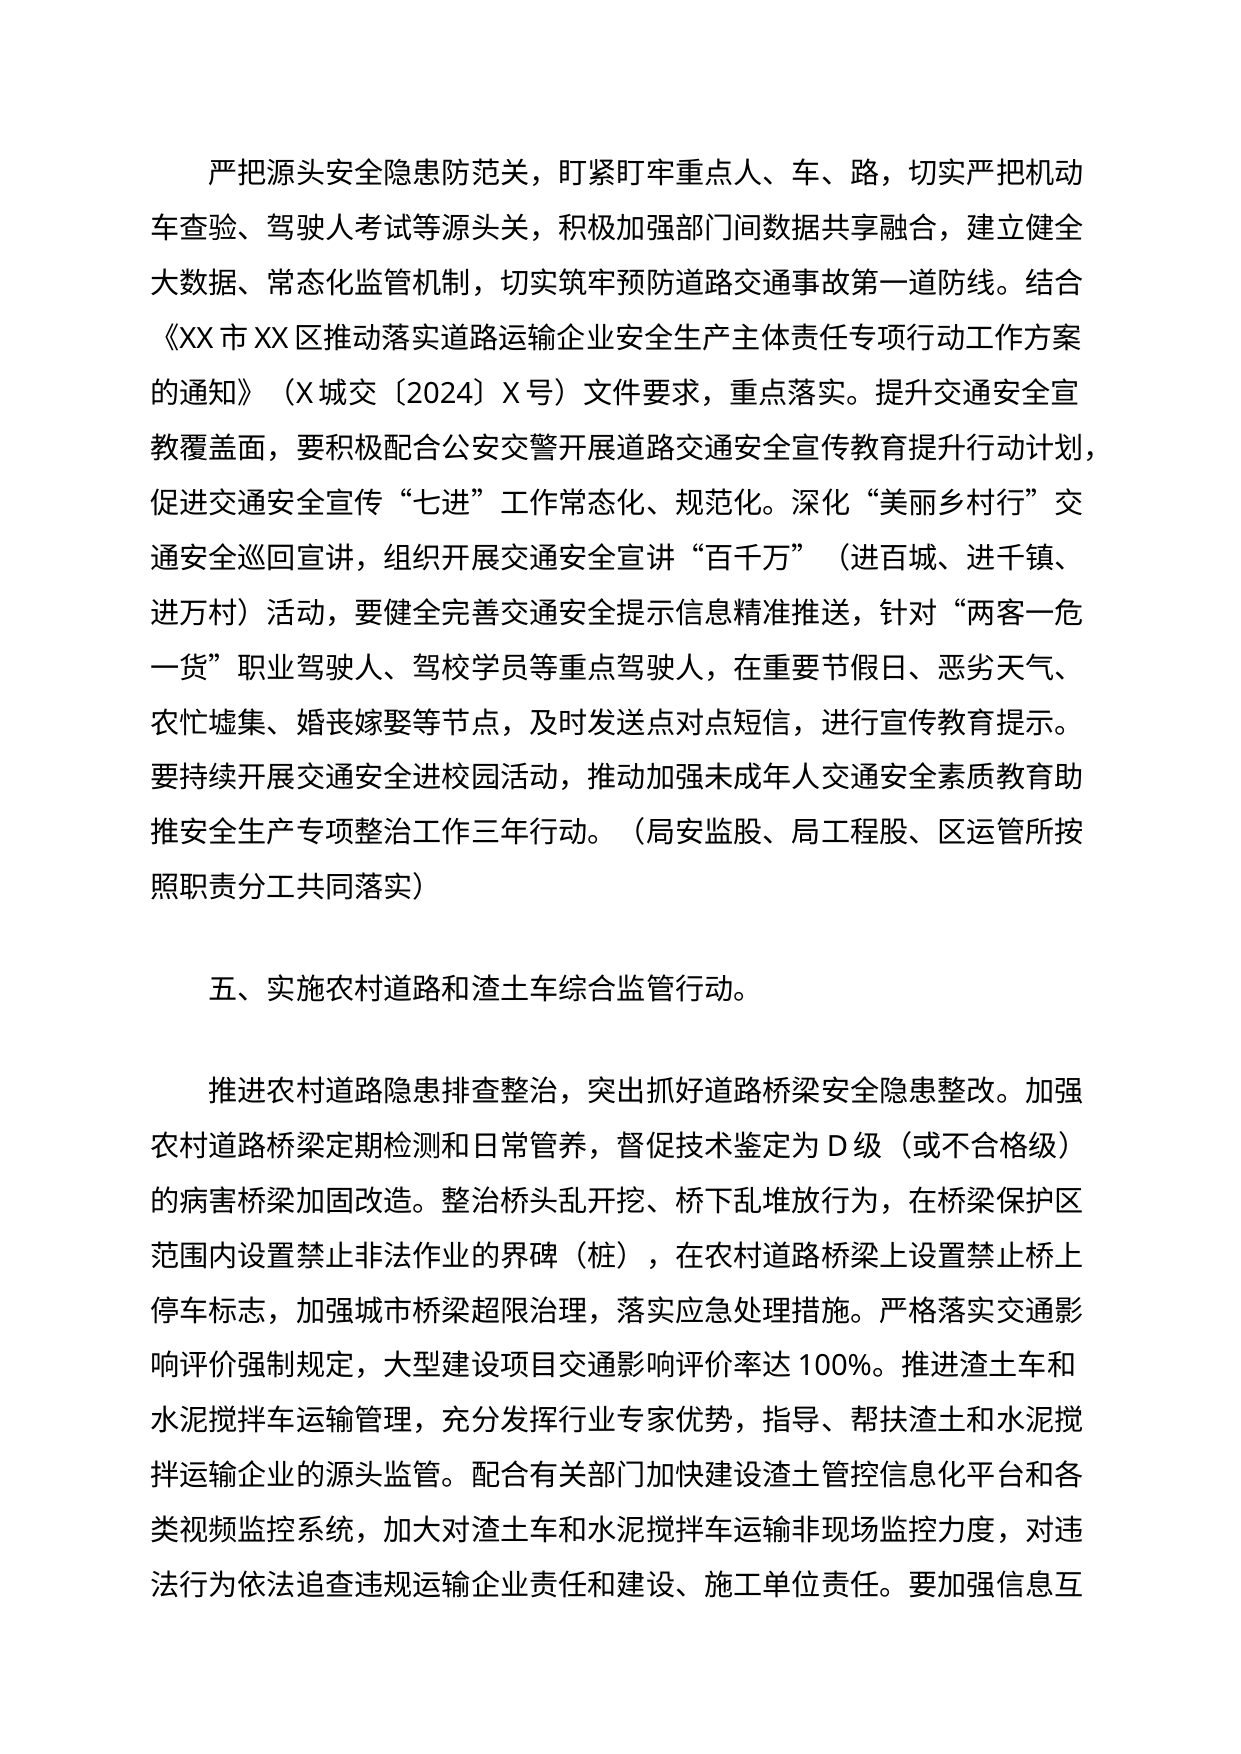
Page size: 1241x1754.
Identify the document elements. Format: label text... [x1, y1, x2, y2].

text 严把源头安全隐患防范关，盯紧盯牢重点人、车、路，切实严把机动车查验、驾驶人考试等源头关，积极加强部门间数据共享融合，建立健全大数据、常态化监管机制，切实筑牢预防道路交通事故第一道防线。结合《XX市XX区推动落实道路运输企业安全生产主体责任专项行动工作方案的通知》（X城交〔2024〕X号）文件要求，重点落实。提升交通安全宣教覆盖面，要积极配合公安交警开展道路交通安全宣传教育提升行动计划，促进交通安全宣传“七进”工作常态化、规范化。深化“美丽乡村行”交通安全巡回宣讲，组织开展交通安全宣讲“百千万”（进百城、进千镇、进万村）活动，要健全完善交通安全提示信息精准推送，针对“两客一危一货”职业驾驶人、驾校学员等重点驾驶人，在重要节假日、恶劣天气、农忙墟集、婚丧嫁娶等节点，及时发送点对点短信，进行宣传教育提示。要持续开展交通安全进校园活动，推动加强未成年人交通安全素质教育助推安全生产专项整治工作三年行动。（局安监股、局工程股、区运管所按照职责分工共同落实） [150, 150, 1090, 906]
text 五、实施农村道路和渣土车综合监管行动。 [150, 966, 1090, 1008]
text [150, 1067, 1090, 1604]
